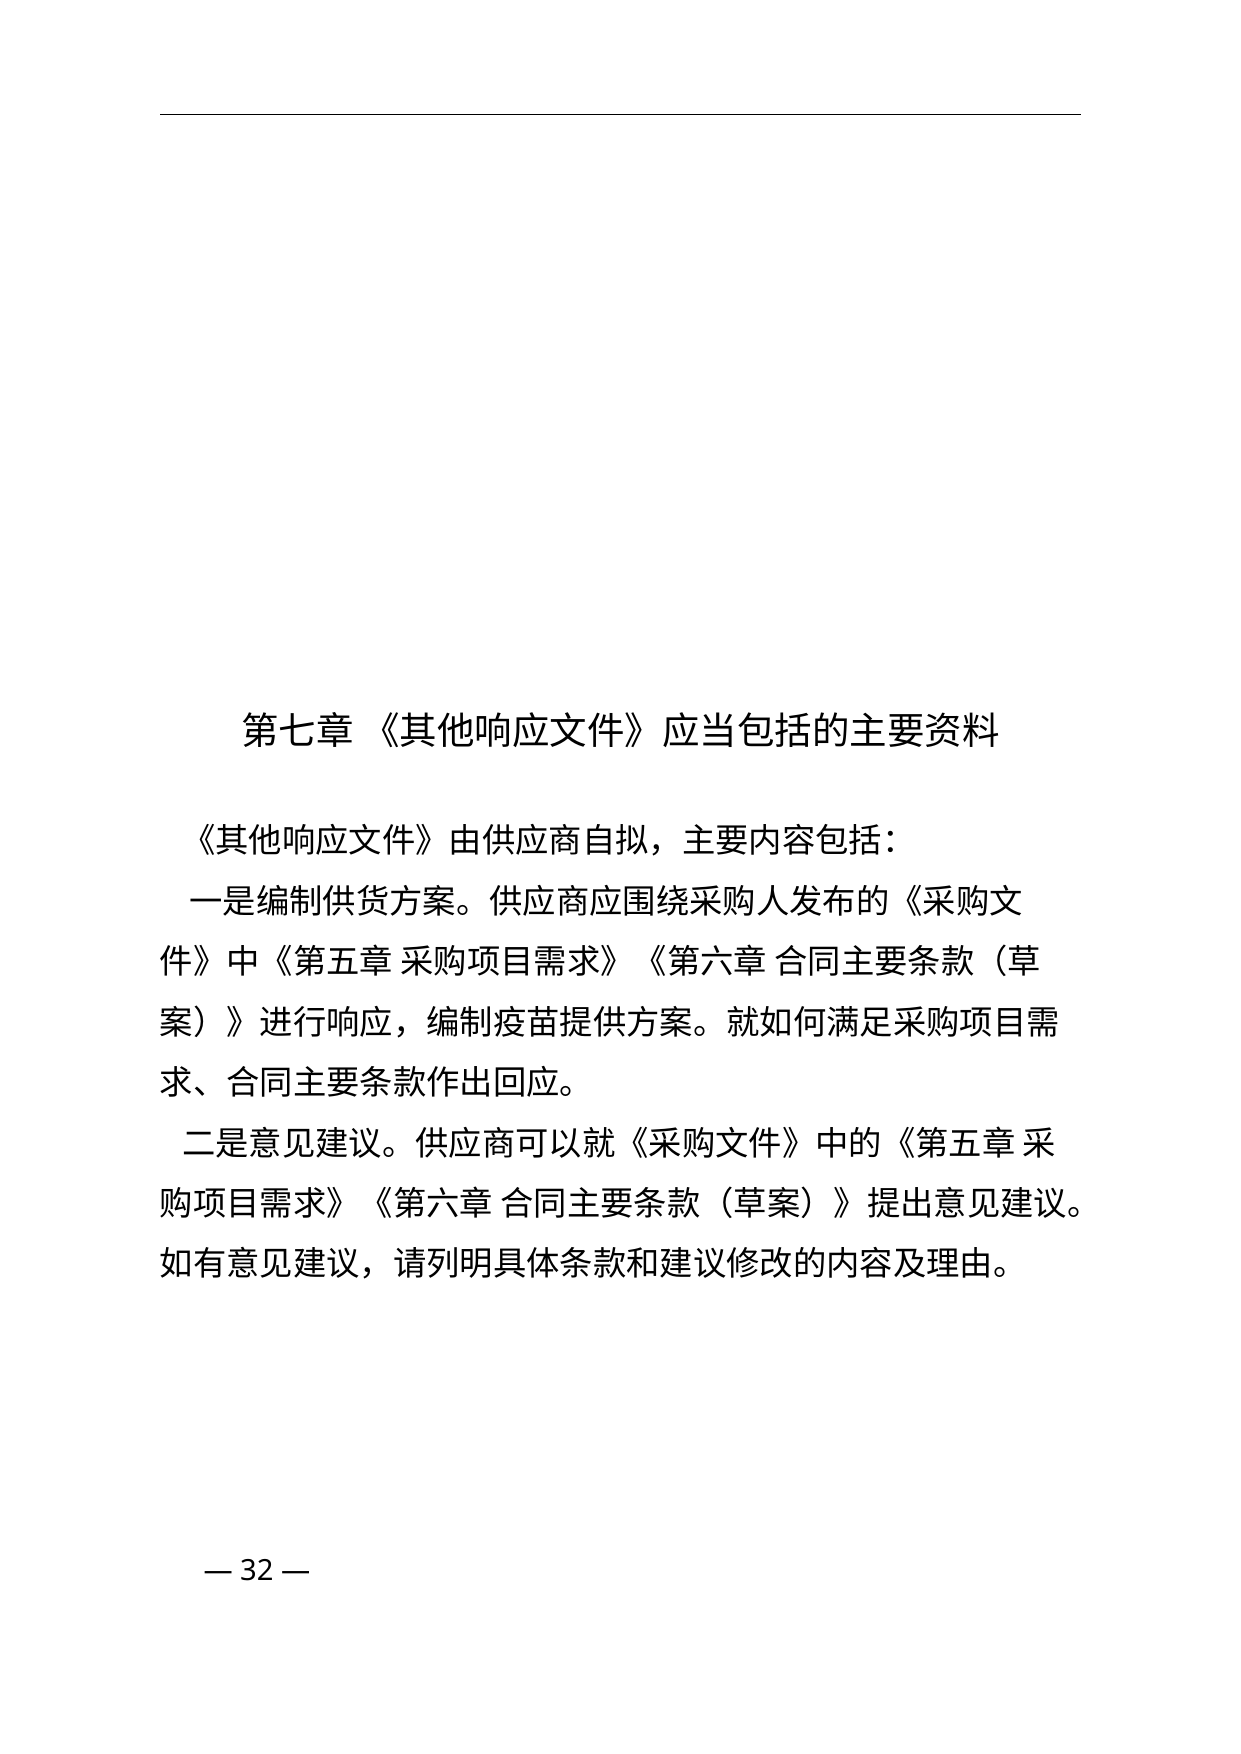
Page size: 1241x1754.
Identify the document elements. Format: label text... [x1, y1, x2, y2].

text 一是编制供货方案。供应商应围绕采购人发布的《采购文件》中《第五章 采购项目需求》《第六章 合同主要条款（草案）》进行响应，编制疫苗提供方案。就如何满足采购项目需求、合同主要条款作出回应。 [159, 865, 1081, 1107]
text 二是意见建议。供应商可以就《采购文件》中的《第五章 采购项目需求》《第六章 合同主要条款（草案）》提出意见建议。如有意见建议，请列明具体条款和建议修改的内容及理由。 [159, 1107, 1081, 1288]
text 《其他响应文件》由供应商自拟，主要内容包括： [159, 804, 1081, 865]
text 第七章 《其他响应文件》应当包括的主要资料 [159, 696, 1081, 756]
